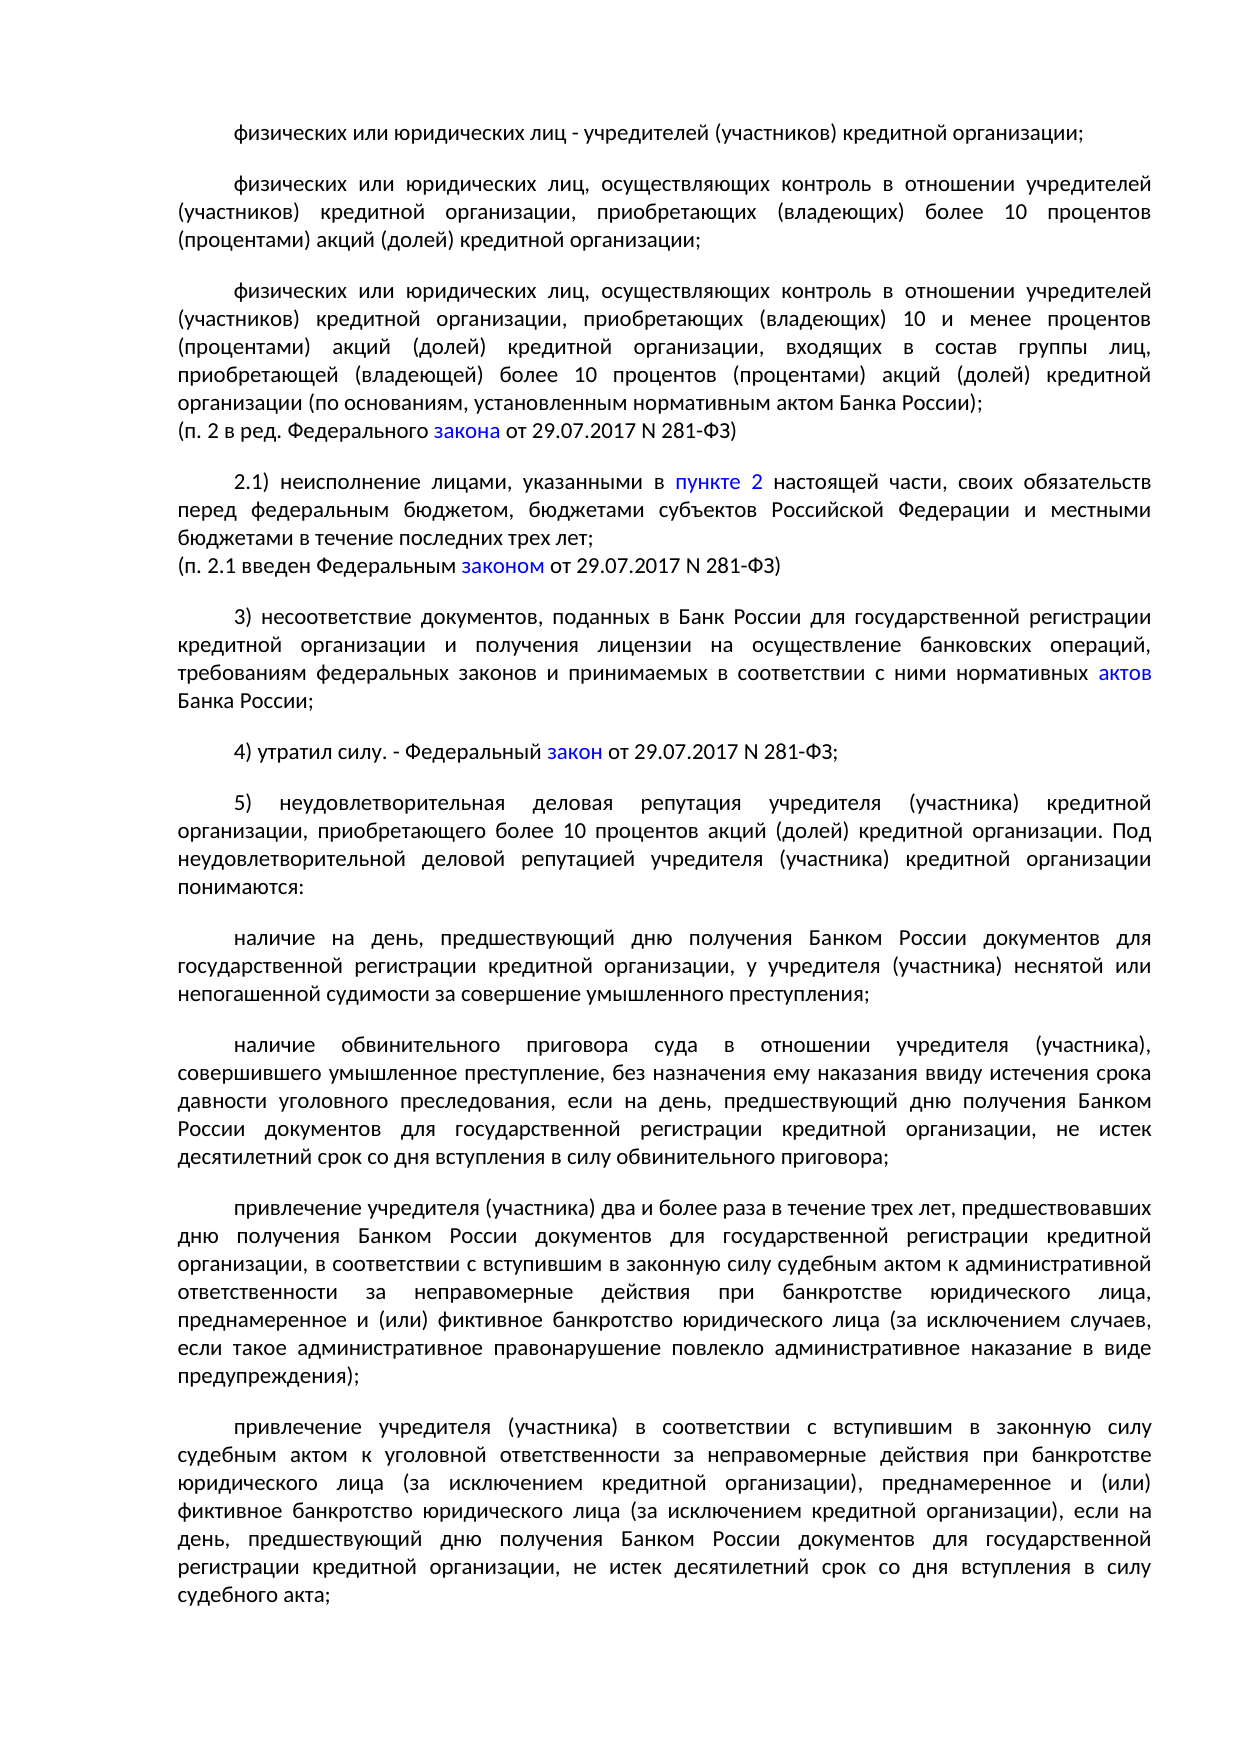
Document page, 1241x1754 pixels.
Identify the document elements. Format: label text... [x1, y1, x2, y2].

text 2.1) неисполнение лицами, указанными в пункте 2 настоящей части, своих обязательств перед федеральным бюджетом, бюджетами субъектов Российской Федерации и местными бюджетами в течение последних трех лет; [177, 467, 1152, 551]
text физических или юридических лиц, осуществляющих контроль в отношении учредителей (участников) кредитной организации, приобретающих (владеющих) более 10 процентов (процентами) акций (долей) кредитной организации; [177, 169, 1152, 253]
text наличие на день, предшествующий дню получения Банком России документов для государственной регистрации кредитной организации, у учредителя (участника) неснятой или непогашенной судимости за совершение умышленного преступления; [177, 923, 1152, 1007]
text 3) несоответствие документов, поданных в Банк России для государственной регистрации кредитной организации и получения лицензии на осуществление банковских операций, требованиям федеральных законов и принимаемых в соответствии с ними нормативных актов Банка России; [177, 602, 1152, 714]
text (п. 2 в ред. Федерального закона от 29.07.2017 N 281-ФЗ) [177, 416, 1152, 444]
text 5) неудовлетворительная деловая репутация учредителя (участника) кредитной организации, приобретающего более 10 процентов акций (долей) кредитной организации. Под неудовлетворительной деловой репутацией учредителя (участника) кредитной организации понимаются: [177, 788, 1152, 900]
text (п. 2.1 введен Федеральным законом от 29.07.2017 N 281-ФЗ) [177, 551, 1152, 579]
text наличие обвинительного приговора суда в отношении учредителя (участника), совершившего умышленное преступление, без назначения ему наказания ввиду истечения срока давности уголовного преследования, если на день, предшествующий дню получения Банком России документов для государственной регистрации кредитной организации, не истек десятилетний срок со дня вступления в силу обвинительного приговора; [177, 1030, 1152, 1170]
text привлечение учредителя (участника) в соответствии с вступившим в законную силу судебным актом к уголовной ответственности за неправомерные действия при банкротстве юридического лица (за исключением кредитной организации), преднамеренное и (или) фиктивное банкротство юридического лица (за исключением кредитной организации), если на день, предшествующий дню получения Банком России документов для государственной регистрации кредитной организации, не истек десятилетний срок со дня вступления в силу судебного акта; [177, 1412, 1152, 1608]
text физических или юридических лиц - учредителей (участников) кредитной организации; [177, 118, 1152, 146]
text привлечение учредителя (участника) два и более раза в течение трех лет, предшествовавших дню получения Банком России документов для государственной регистрации кредитной организации, в соответствии с вступившим в законную силу судебным актом к административной ответственности за неправомерные действия при банкротстве юридического лица, преднамеренное и (или) фиктивное банкротство юридического лица (за исключением случаев, если такое административное правонарушение повлекло административное наказание в виде предупреждения); [177, 1193, 1152, 1389]
text 4) утратил силу. - Федеральный закон от 29.07.2017 N 281-ФЗ; [177, 737, 1152, 765]
text физических или юридических лиц, осуществляющих контроль в отношении учредителей (участников) кредитной организации, приобретающих (владеющих) 10 и менее процентов (процентами) акций (долей) кредитной организации, входящих в состав группы лиц, приобретающей (владеющей) более 10 процентов (процентами) акций (долей) кредитной организации (по основаниям, установленным нормативным актом Банка России); [177, 276, 1152, 416]
